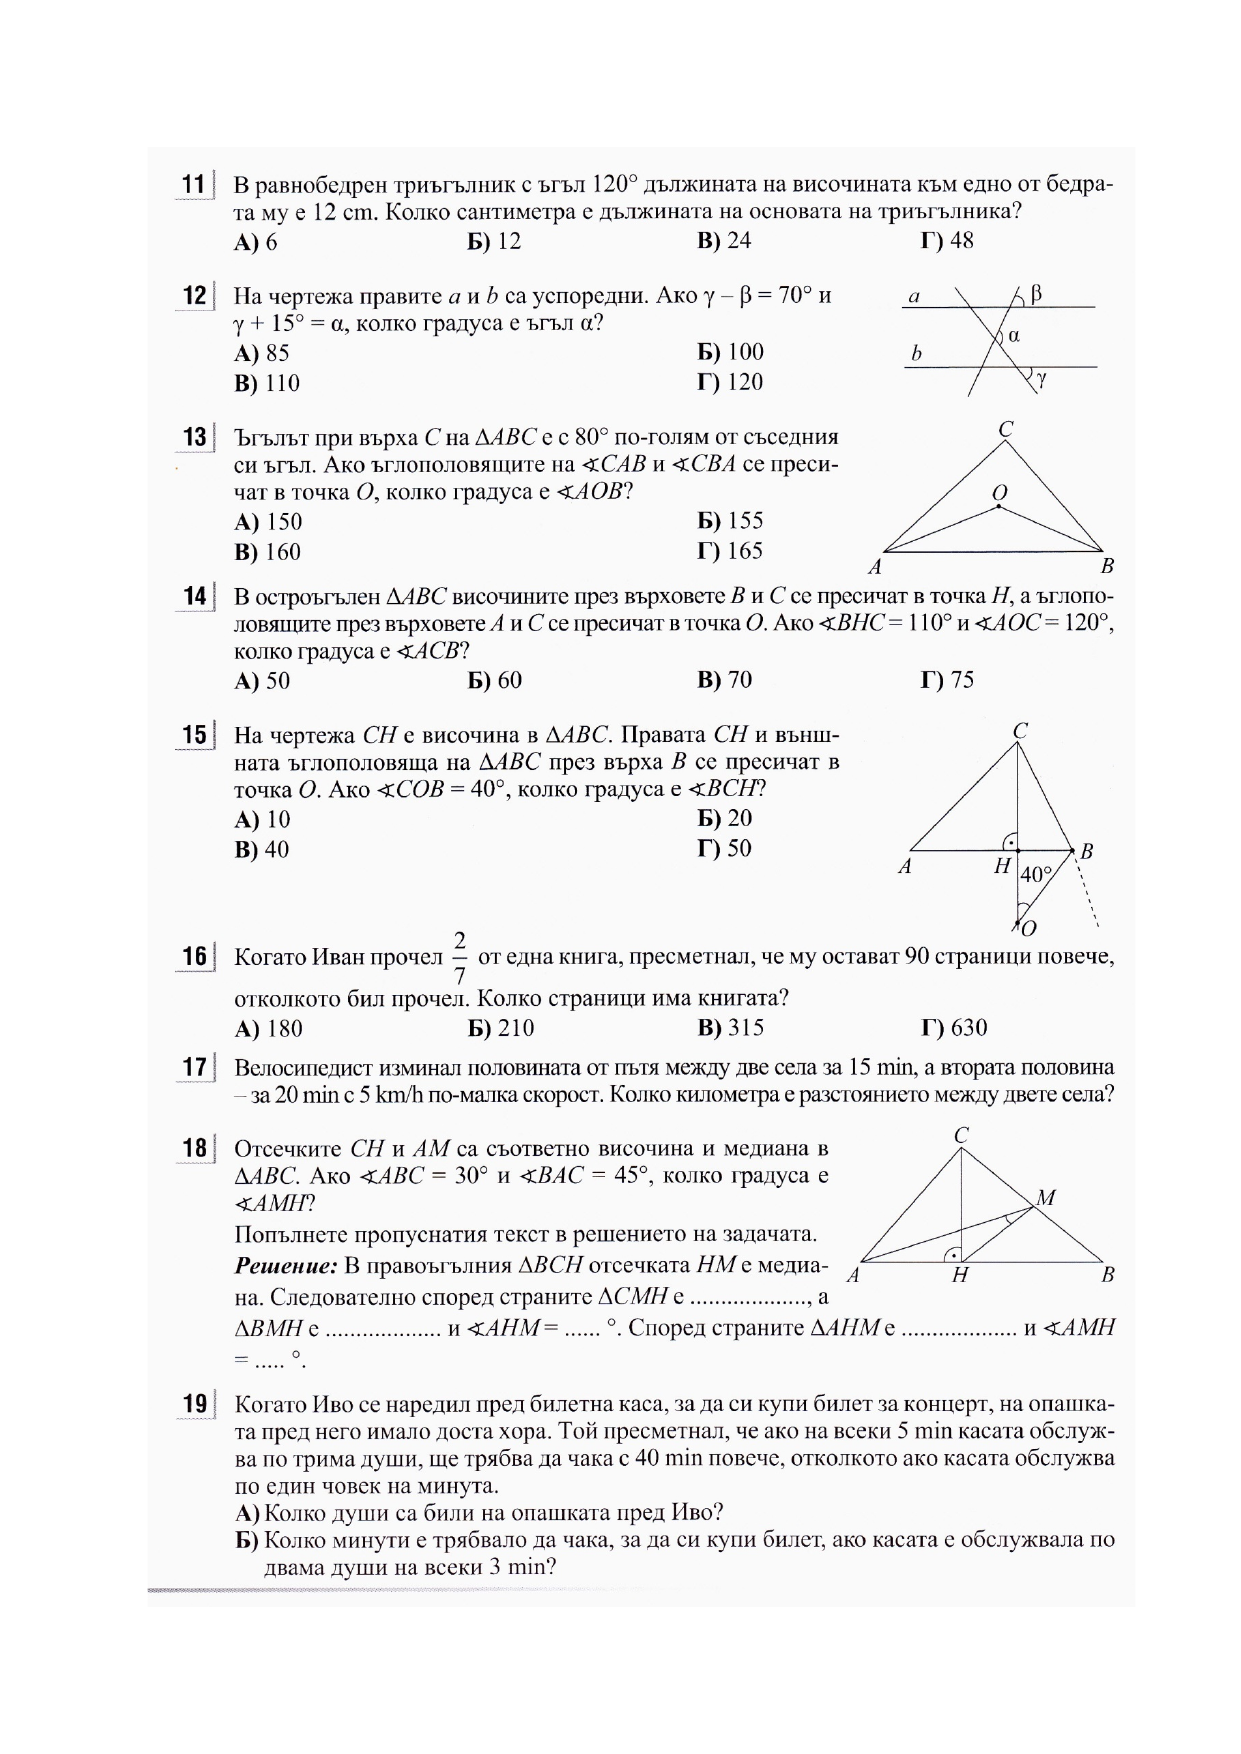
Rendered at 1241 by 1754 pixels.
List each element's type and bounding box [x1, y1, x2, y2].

picture [147, 147, 1136, 1607]
